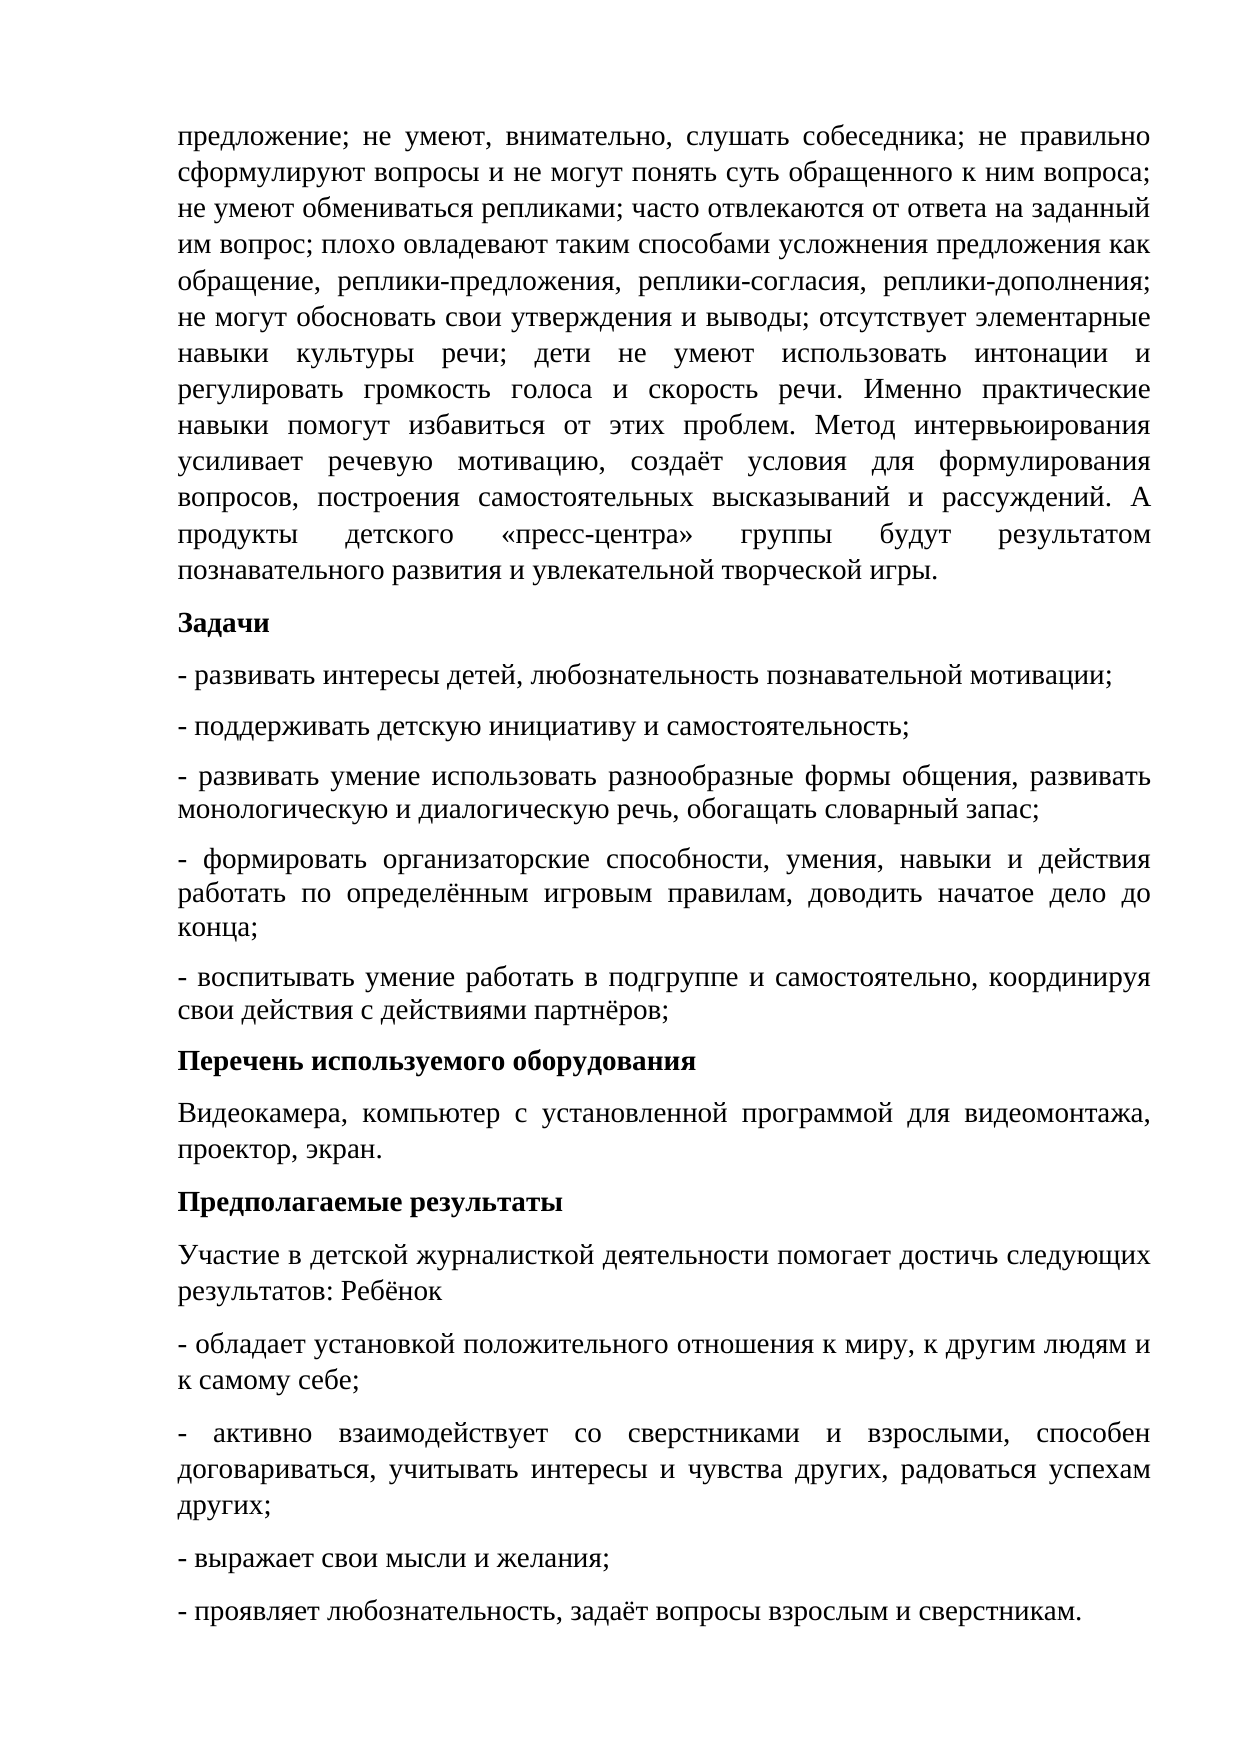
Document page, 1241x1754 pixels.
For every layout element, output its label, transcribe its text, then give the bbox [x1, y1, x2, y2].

text - формировать организаторские способности, умения, навыки и действия работать по определённым игровым правилам, доводить начатое дело до конца; [177, 842, 1152, 942]
text - выражает свои мысли и желания; [177, 1540, 1152, 1574]
text Перечень используемого оборудования [177, 1043, 1152, 1076]
text - воспитывать умение работать в подгруппе и самостоятельно, координируя свои действия с действиями партнёров; [177, 959, 1152, 1026]
text - активно взаимодействует со сверстниками и взрослыми, способен договариваться, учитывать интересы и чувства других, радоваться успехам других; [177, 1415, 1152, 1521]
text Видеокамера, компьютер с установленной программой для видеомонтажа, проектор, экран. [177, 1096, 1152, 1165]
text - проявляет любознательность, задаёт вопросы взрослым и сверстникам. [177, 1593, 1152, 1627]
text Задачи [177, 605, 1152, 638]
text Предполагаемые результаты [177, 1184, 1152, 1218]
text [177, 118, 1152, 585]
text - развивать умение использовать разнообразные формы общения, развивать монологическую и диалогическую речь, обогащать словарный запас; [177, 758, 1152, 825]
text - развивать интересы детей, любознательность познавательной мотивации; [177, 657, 1152, 691]
text - поддерживать детскую инициативу и самостоятельность; [177, 708, 1152, 741]
text - обладает установкой положительного отношения к миру, к другим людям и к самому себе; [177, 1326, 1152, 1396]
text Участие в детской журналисткой деятельности помогает достичь следующих результатов: Ребёнок [177, 1237, 1152, 1307]
